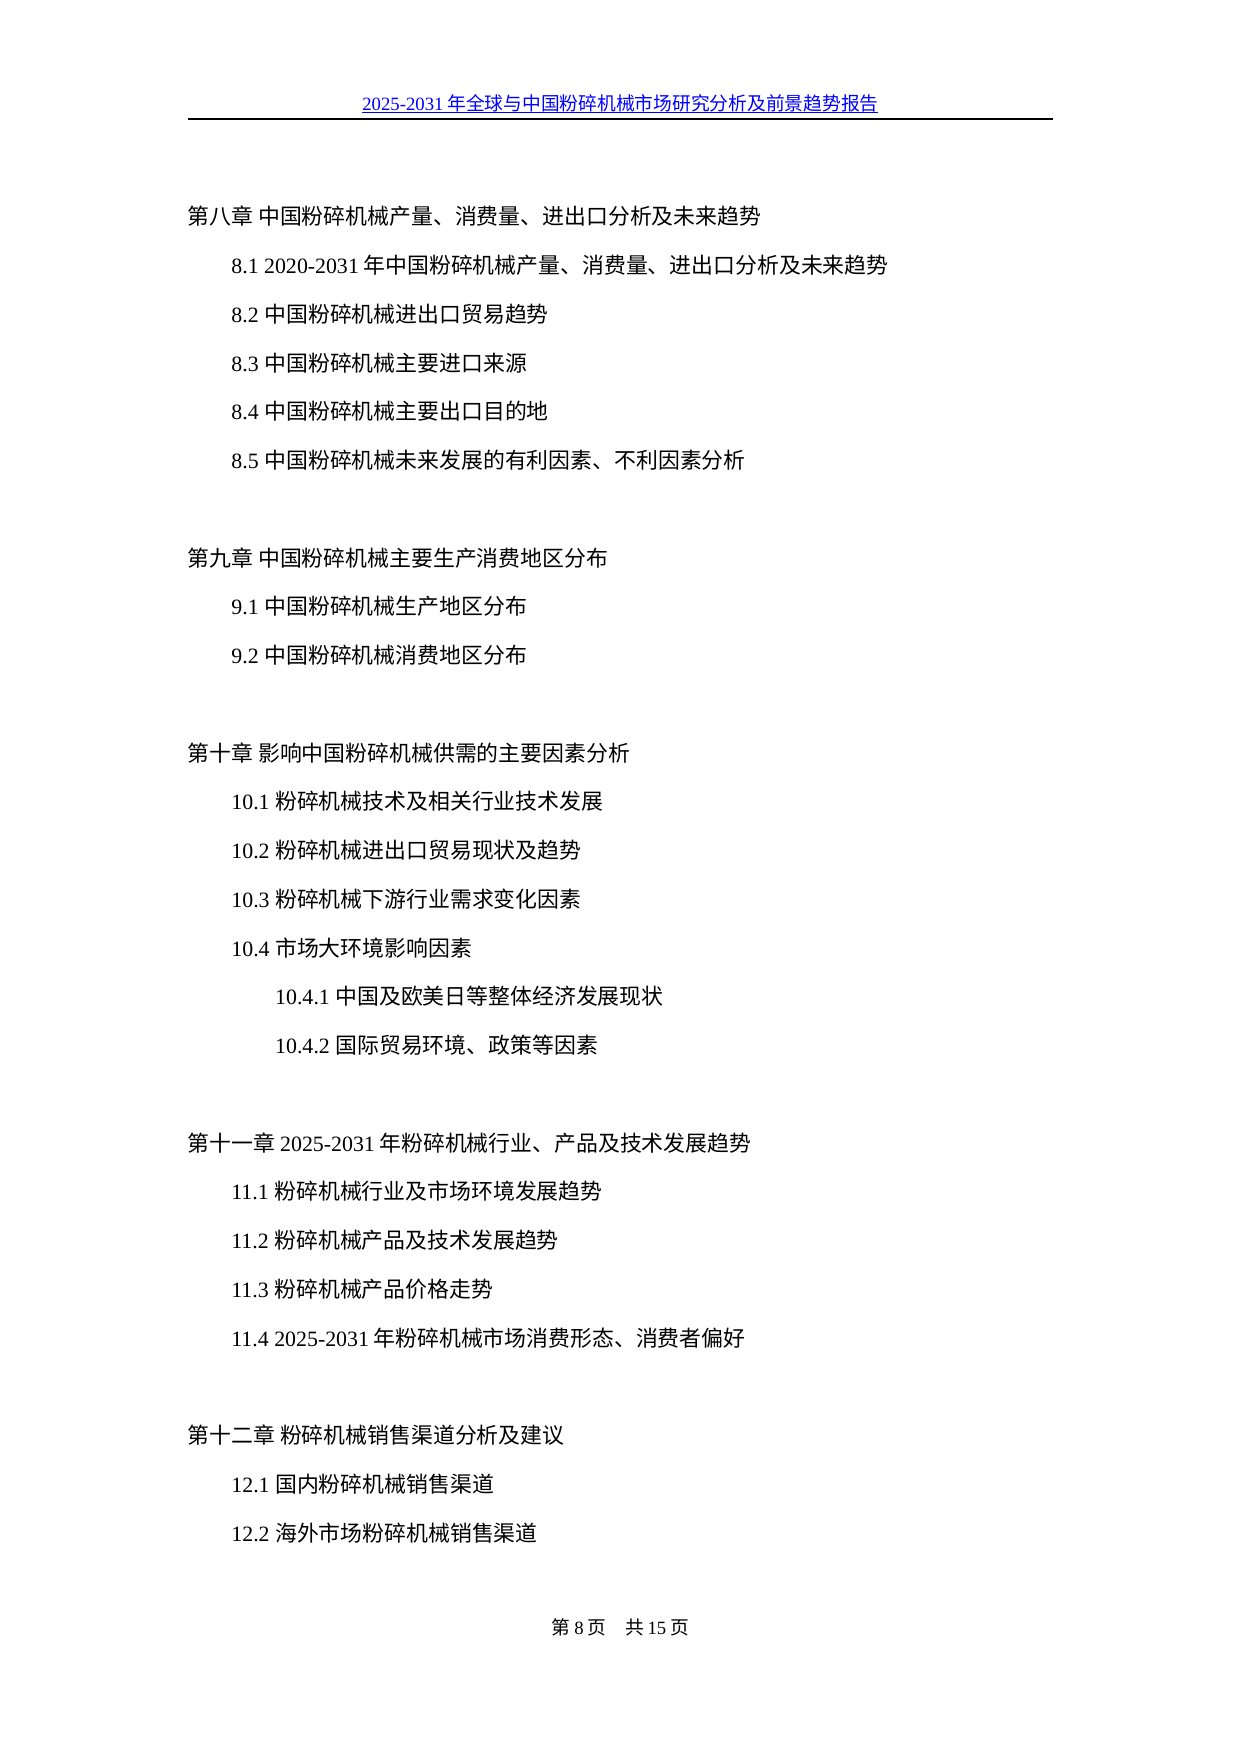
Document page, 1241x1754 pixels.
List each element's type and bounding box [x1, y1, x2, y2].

text [187, 150, 1053, 1548]
